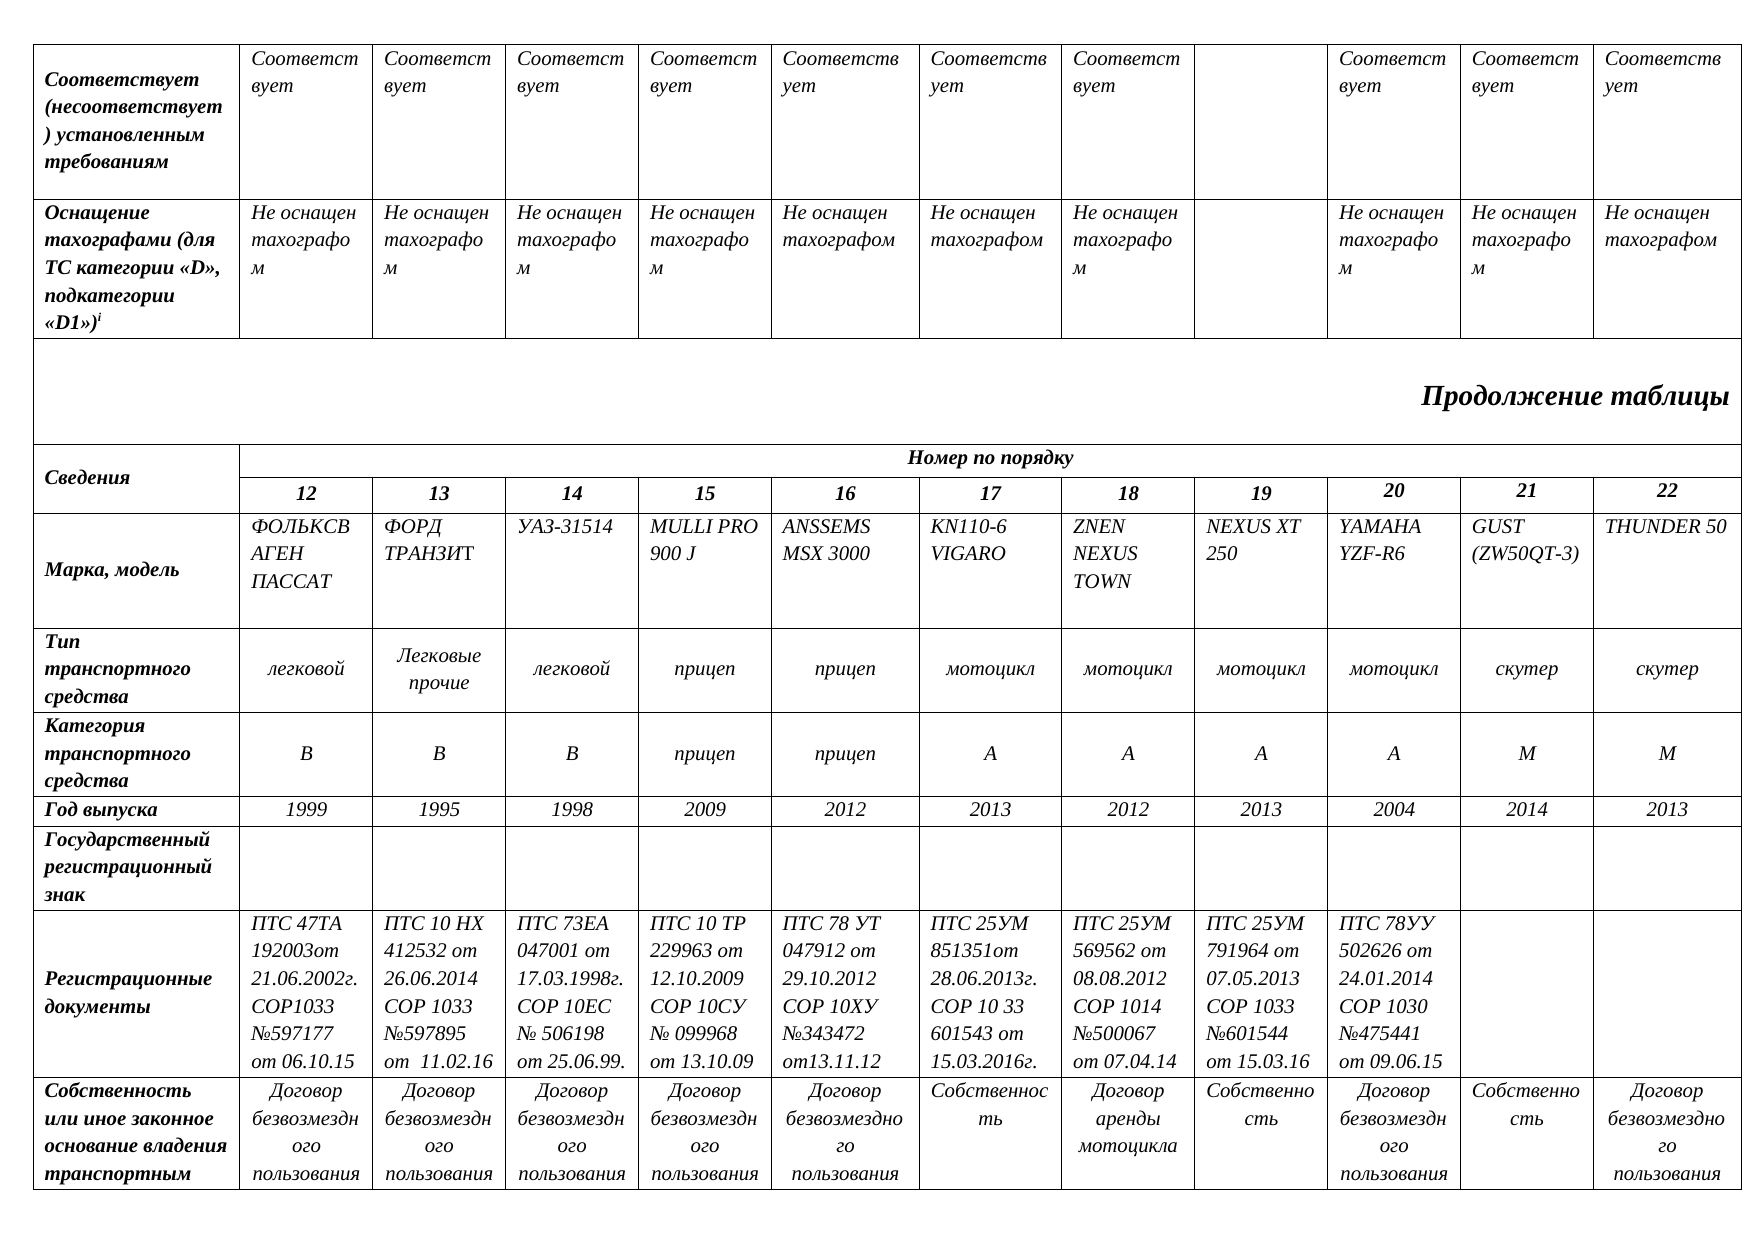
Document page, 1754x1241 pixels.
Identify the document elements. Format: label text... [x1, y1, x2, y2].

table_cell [772, 1078, 919, 1188]
table_cell прицеп [639, 629, 771, 712]
table_cell ANSSEMS MSX 3000 [772, 514, 919, 628]
table_cell А [1062, 713, 1194, 796]
table_cell ПТС 25УМ 791964 от 07.05.2013 СОР 1033 №601544 от 15.03.16 [1195, 911, 1327, 1077]
table_cell Не оснащен тахографом [240, 200, 372, 338]
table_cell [240, 1078, 372, 1188]
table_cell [1062, 1078, 1194, 1188]
table_cell 1999 [240, 797, 372, 826]
table_cell [639, 827, 771, 910]
table_cell прицеп [639, 713, 771, 796]
table_cell Не оснащен тахографом [506, 200, 638, 338]
table_cell THUNDER 50 [1594, 514, 1741, 628]
table_cell [240, 827, 372, 910]
table_cell 17 [920, 478, 1061, 513]
table_cell Соответствует [1328, 45, 1460, 199]
table_cell [1328, 827, 1460, 910]
table_cell М [1461, 713, 1593, 796]
table_cell ПТС 78 УТ 047912 от 29.10.2012 СОР 10ХУ №343472 от13.11.12 [772, 911, 919, 1077]
table_cell М [1594, 713, 1741, 796]
table_cell Собственность [1461, 1078, 1593, 1188]
table_cell Соответствует [1062, 45, 1194, 199]
table_cell Не оснащен тахографом [1062, 200, 1194, 338]
table_cell В [373, 713, 505, 796]
table_cell скутер [1461, 629, 1593, 712]
table_cell [1594, 827, 1741, 910]
table_cell Соответствует [1461, 45, 1593, 199]
table_cell ФОЛЬКСВАГЕН ПАССАТ [240, 514, 372, 628]
table_cell Не оснащен тахографом [639, 200, 771, 338]
table_cell Год выпуска [34, 797, 239, 826]
table_cell ПТС 25УМ 851351от 28.06.2013г. СОР 10 33 601543 от 15.03.2016г. [920, 911, 1061, 1077]
table_cell ПТС 10 ТР 229963 от 12.10.2009 СОР 10СУ № 099968 от 13.10.09 [639, 911, 771, 1077]
table_cell Соответствует [373, 45, 505, 199]
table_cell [34, 1078, 239, 1188]
table_cell Не оснащен тахографом [772, 200, 919, 338]
table_cell Соответствует [240, 45, 372, 199]
table_cell скутер [1594, 629, 1741, 712]
table_cell прицеп [772, 629, 919, 712]
table_cell Регистрационные документы [34, 911, 239, 1077]
table_cell ПТС 10 НХ 412532 от 26.06.2014 СОР 1033 №597895 от 11.02.16 [373, 911, 505, 1077]
table_cell 2004 [1328, 797, 1460, 826]
table_cell 2014 [1461, 797, 1593, 826]
table_cell ПТС 78УУ 502626 от 24.01.2014 СОР 1030 №475441 от 09.06.15 [1328, 911, 1460, 1077]
table_cell Тип транспортного средства [34, 629, 239, 712]
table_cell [1328, 1078, 1460, 1188]
table_cell MULLI PRO 900 J [639, 514, 771, 628]
table_cell Сведения [34, 445, 239, 513]
table_cell 16 [772, 478, 919, 513]
table_cell Не оснащен тахографом [920, 200, 1061, 338]
table_cell [1195, 200, 1327, 338]
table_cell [506, 1078, 638, 1188]
table_cell мотоцикл [1328, 629, 1460, 712]
table_cell YAMAHA YZF-R6 [1328, 514, 1460, 628]
table_cell Соответствует [1594, 45, 1741, 199]
table_cell [1195, 827, 1327, 910]
table_cell 2009 [639, 797, 771, 826]
table_cell 1998 [506, 797, 638, 826]
table_cell [1594, 911, 1741, 1077]
table_cell Государственный регистрационный знак [34, 827, 239, 910]
table_cell [920, 827, 1061, 910]
table_cell ZNEN NEXUS TOWN [1062, 514, 1194, 628]
table_cell [1461, 827, 1593, 910]
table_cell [1594, 1078, 1741, 1188]
table_cell Соответствует [506, 45, 638, 199]
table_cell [373, 1078, 505, 1188]
table_cell ПТС 47ТА 192003от 21.06.2002г. СОР1033 №597177 от 06.10.15 [240, 911, 372, 1077]
table_cell Соответствует [639, 45, 771, 199]
table_cell 2012 [772, 797, 919, 826]
table_cell 2013 [920, 797, 1061, 826]
table_cell Не оснащен тахографом [1461, 200, 1593, 338]
table_cell Оснащение тахографами (для ТС категории «D», подкатегории «D1») [34, 200, 239, 338]
table_cell 18 [1062, 478, 1194, 513]
table_cell мотоцикл [920, 629, 1061, 712]
table_cell [506, 827, 638, 910]
table_cell 22 [1594, 478, 1741, 513]
table_cell А [1328, 713, 1460, 796]
table_cell легковой [506, 629, 638, 712]
table_cell Марка, модель [34, 514, 239, 628]
table_cell 14 [506, 478, 638, 513]
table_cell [639, 1078, 771, 1188]
table_cell Не оснащен тахографом [1328, 200, 1460, 338]
table_cell Номер по порядку [240, 445, 1741, 477]
table_cell А [920, 713, 1061, 796]
table_cell GUST (ZW50QT-3) [1461, 514, 1593, 628]
table_cell NEXUS ХТ 250 [1195, 514, 1327, 628]
table_cell Соответствует [772, 45, 919, 199]
table_cell [1195, 45, 1327, 199]
table_cell А [1195, 713, 1327, 796]
table_cell 13 [373, 478, 505, 513]
table_cell ПТС 25УМ 569562 от 08.08.2012 СОР 1014 №500067 от 07.04.14 [1062, 911, 1194, 1077]
table_cell Категория транспортного средства [34, 713, 239, 796]
table_cell легковой [240, 629, 372, 712]
table_cell 2013 [1594, 797, 1741, 826]
table_cell KN110-6 VIGARO [920, 514, 1061, 628]
table_cell Не оснащен тахографом [1594, 200, 1741, 338]
table_cell мотоцикл [1195, 629, 1327, 712]
table_cell Легковые прочие [373, 629, 505, 712]
table_cell 21 [1461, 478, 1593, 513]
table_cell ФОРД ТРАНЗИТ [373, 514, 505, 628]
table_cell 12 [240, 478, 372, 513]
table_cell 1995 [373, 797, 505, 826]
table_cell [1461, 911, 1593, 1077]
table_cell 2012 [1062, 797, 1194, 826]
table_cell прицеп [772, 713, 919, 796]
table_cell мотоцикл [1062, 629, 1194, 712]
table_cell 2013 [1195, 797, 1327, 826]
table_cell 19 [1195, 478, 1327, 513]
table_cell [1062, 827, 1194, 910]
table_cell Соответствует [920, 45, 1061, 199]
table_cell УАЗ-31514 [506, 514, 638, 628]
table_cell В [240, 713, 372, 796]
table_cell Соответствует (несоответствует) установленным требованиям [34, 45, 239, 199]
table_cell [373, 827, 505, 910]
table_cell 15 [639, 478, 771, 513]
table_cell [772, 827, 919, 910]
table_cell Продолжение таблицы [34, 339, 1741, 444]
table_cell Не оснащен тахографом [373, 200, 505, 338]
table_cell В [506, 713, 638, 796]
table_cell ПТС 73ЕА 047001 от 17.03.1998г. СОР 10ЕС № 506198 от 25.06.99. [506, 911, 638, 1077]
table_cell Собственность [920, 1078, 1061, 1188]
table_cell 20 [1328, 478, 1460, 513]
table_cell Собственность [1195, 1078, 1327, 1188]
